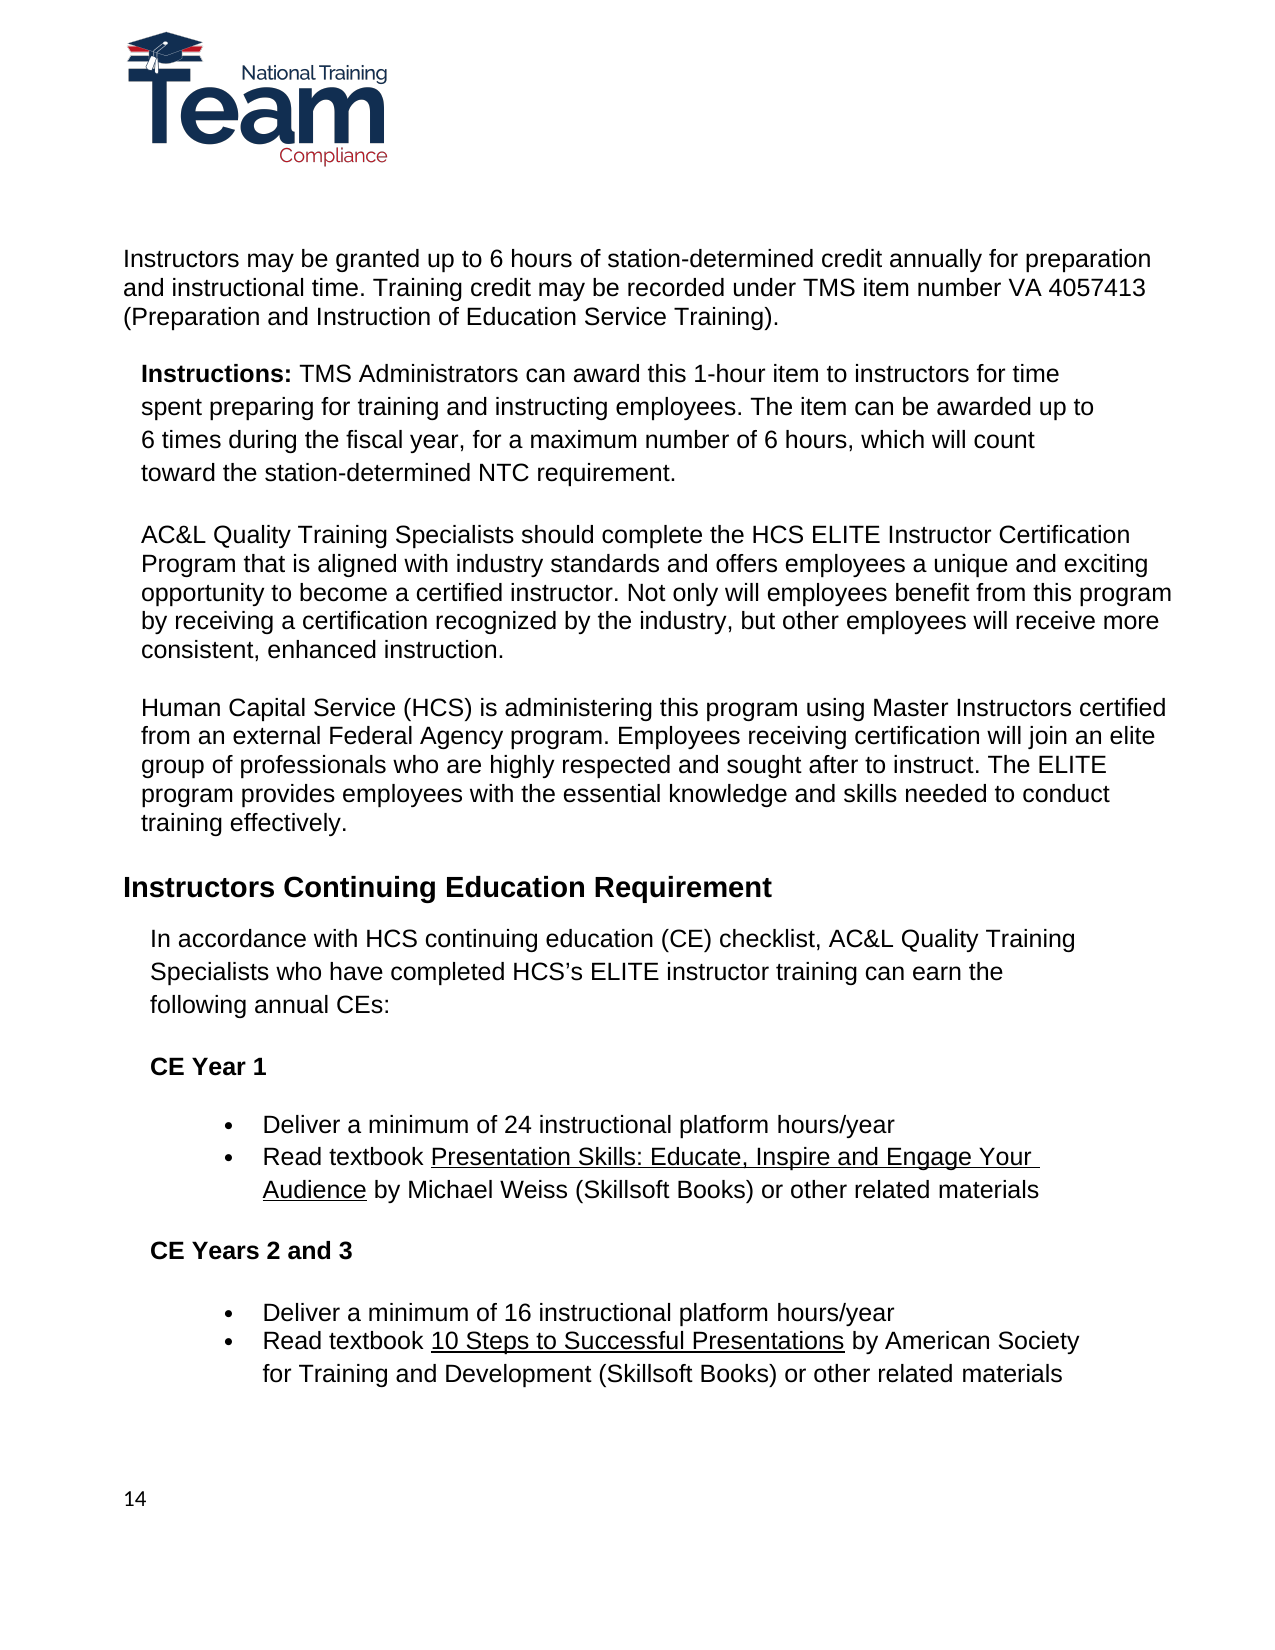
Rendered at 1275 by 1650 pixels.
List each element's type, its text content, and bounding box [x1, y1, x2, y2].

text Human Capital Service (HCS) is administering this program using Master Instructors certified from an external Federal Agency program. Employees receiving certification will join an elite group of professionals who are highly respected and sought after to instruct. The ELITE program provides employees with the essential knowledge and skills needed to conduct training effectively. [141, 693, 1185, 836]
picture [122, 28, 421, 192]
text Instructors may be granted up to 6 hours of station-determined credit annually for preparation and instructional time. Training credit may be recorded under TMS item number VA 4057413 (Preparation and Instruction of Education Service Training). [123, 244, 1185, 331]
text In accordance with HCS continuing education (CE) checklist, AC&L Quality Training Specialists who have completed HCS’s ELITE instructor training can earn the following annual CEs: [150, 924, 1089, 1019]
list Deliver a minimum of 16 instructional platform hours/year [225, 1297, 1185, 1326]
list Deliver a minimum of 24 instructional platform hours/year [225, 1110, 1185, 1139]
text CE Years 2 and 3 [150, 1236, 1185, 1264]
list Read textbook 10 Steps to Successful Presentations by American Society for Training and Development (Skillsoft Books) or other related materials [225, 1326, 1089, 1387]
list Read textbook Presentation Skills: Educate, Inspire and Engage Your Audience by Michael Weiss (Skillsoft Books) or other related materials [225, 1142, 1054, 1203]
text AC&L Quality Training Specialists should complete the HCS ELITE Instructor Certification Program that is aligned with industry standards and offers employees a unique and exciting opportunity to become a certified instructor. Not only will employees benefit from this program by receiving a certification recognized by the industry, but other employees will receive more consistent, enhanced instruction. [141, 520, 1185, 664]
text Instructors Continuing Education Requirement [123, 870, 1185, 903]
text CE Year 1 [150, 1052, 1185, 1081]
text Instructions: TMS Administrators can award this 1-hour item to instructors for time spent preparing for training and instructing employees. The item can be awarded up to 6 times during the fiscal year, for a maximum number of 6 hours, which will count toward the station-determined NTC requirement. [141, 359, 1104, 487]
